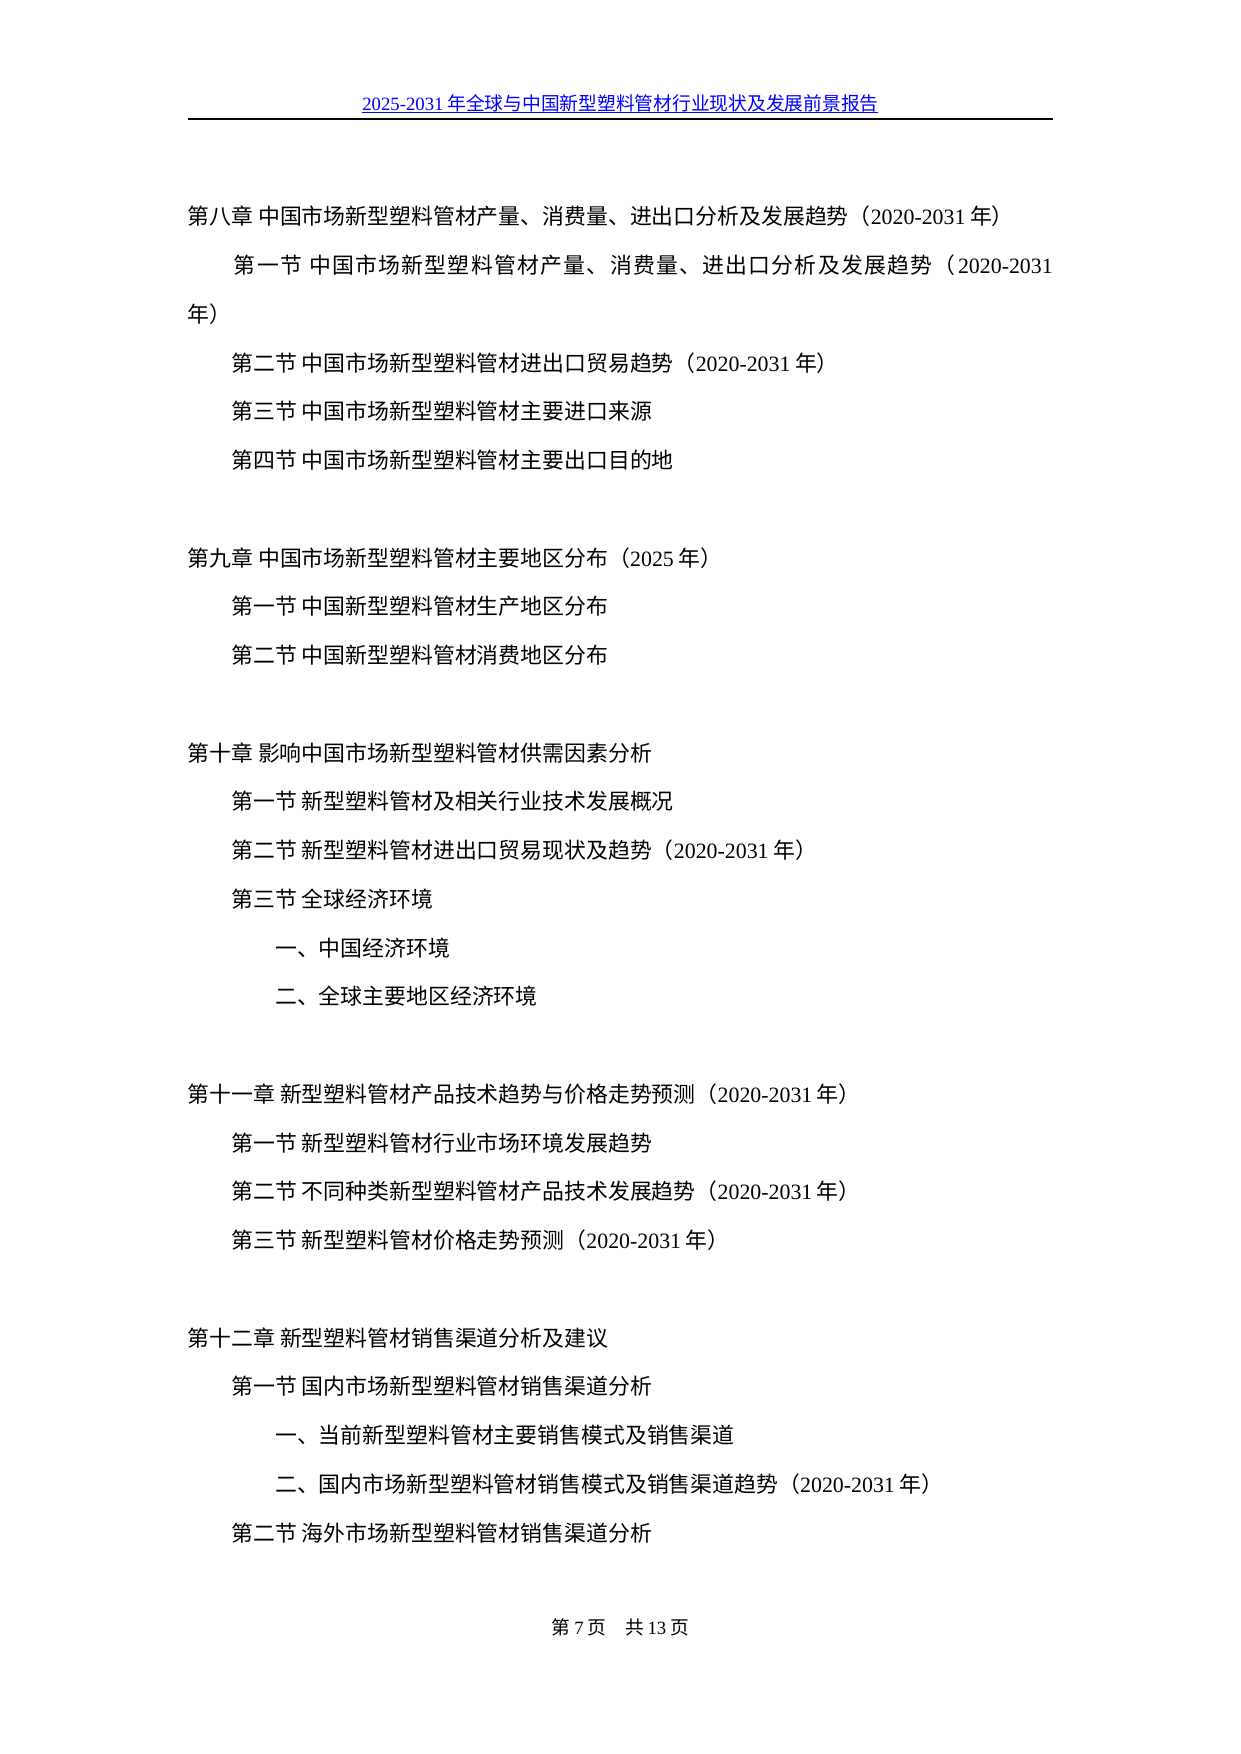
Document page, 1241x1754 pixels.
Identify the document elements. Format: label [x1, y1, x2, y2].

text [187, 150, 1053, 1548]
